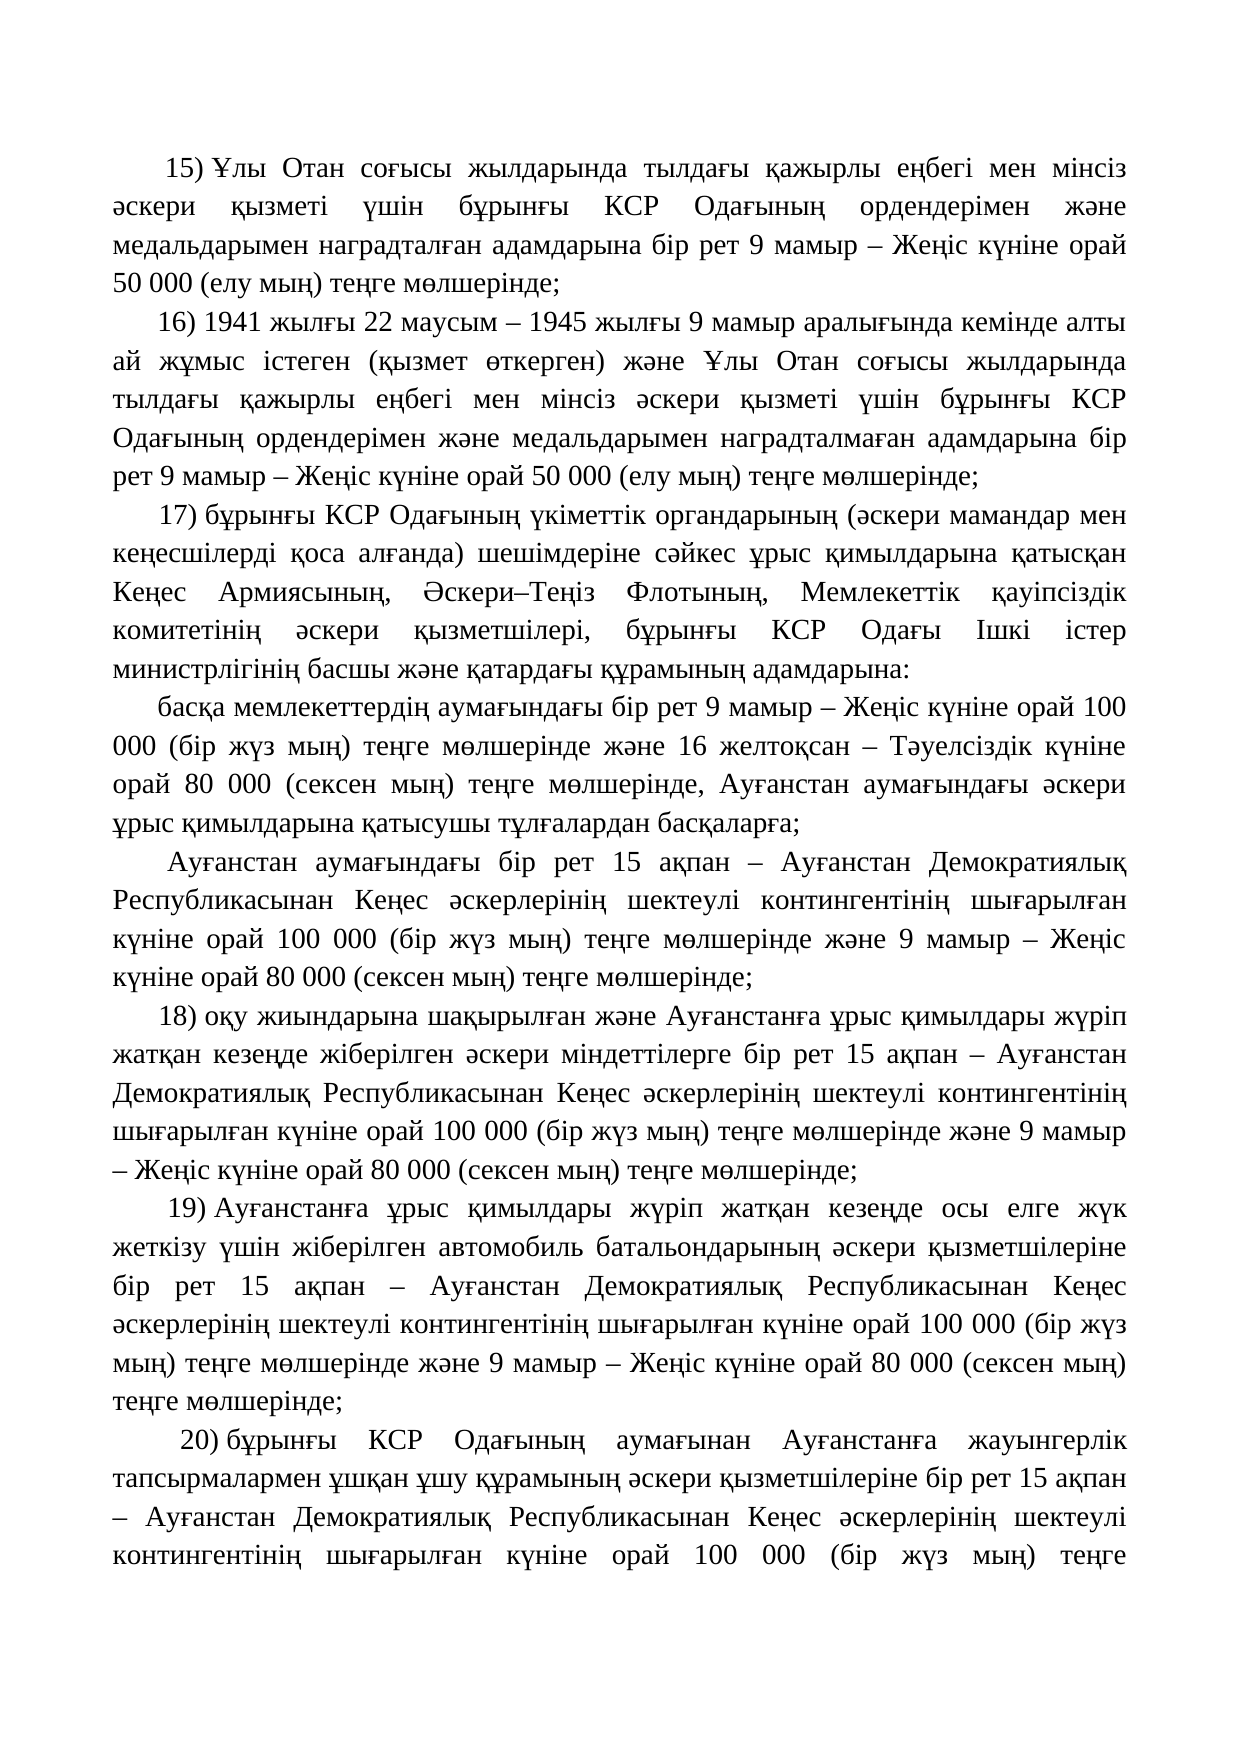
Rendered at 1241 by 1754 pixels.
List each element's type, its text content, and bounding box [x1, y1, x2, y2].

text 15) Ұлы Отан соғысы жылдарында тылдағы қажырлы еңбегі мен мінсіз әскери қызметі үшін бұрынғы КСР Одағының ордендерімен және медальдарымен наградталған адамдарына бір рет 9 мамыр – Жеңіс күніне орай 50 000 (елу мың) теңге мөлшерінде; [112, 150, 1128, 299]
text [112, 1422, 1128, 1571]
text басқа мемлекеттердiң аумағындағы бір рет 9 мамыр – Жеңіс күніне орай 100 000 (бір жүз мың) теңге мөлшерінде және 16 желтоқсан – Тәуелсіздік күніне орай 80 000 (сексен мың) теңге мөлшерінде, Ауғанстан аумағындағы әскери ұрыс қимылдарына қатысушы тұлғалардан басқаларға; [112, 689, 1128, 839]
text Ауғанстан аумағындағы бір рет 15 ақпан – Ауғанстан Демократиялық Республикасынан Кеңес әскерлерінің шектеулі контингентінің шығарылған күніне орай 100 000 (бір жүз мың) теңге мөлшерінде және 9 мамыр – Жеңіс күніне орай 80 000 (сексен мың) теңге мөлшерінде; [112, 844, 1128, 993]
text 19) Ауғанстанға ұрыс қимылдары жүрiп жатқан кезеңде осы елге жүк жеткiзу үшiн жiберiлген автомобиль батальондарының әскери қызметшiлерiне бір рет 15 ақпан – Ауғанстан Демократиялық Республикасынан Кеңес әскерлерінің шектеулі контингентінің шығарылған күніне орай 100 000 (бір жүз мың) теңге мөлшерінде және 9 мамыр – Жеңіс күніне орай 80 000 (сексен мың) теңге мөлшерінде; [112, 1191, 1128, 1417]
text 17) бұрынғы КСР Одағының үкiметтік органдарының (әскери мамандар мен кеңесшiлердi қоса алғанда) шешiмдерiне сәйкес ұрыс қимылдарына қатысқан Кеңес Армиясының, Әскери–Теңiз Флотының, Мемлекеттiк қауiпсiздiк комитетiнiң әскери қызметшiлерi, бұрынғы КСР Одағы Iшкi iстер министрлiгiнiң басшы және қатардағы құрамының адамдарына: [112, 497, 1128, 684]
text 16) 1941 жылғы 22 маусым – 1945 жылғы 9 мамыр аралығында кемiнде алты ай жұмыс iстеген (қызмет өткерген) және Ұлы Отан соғысы жылдарында тылдағы қажырлы еңбегi мен мiнсiз әскери қызметі үшін бұрынғы КСР Одағының ордендерiмен және медальдарымен наградталмаған адамдарына бір рет 9 мамыр – Жеңіс күніне орай 50 000 (елу мың) теңге мөлшерінде; [112, 304, 1128, 492]
text 18) оқу жиындарына шақырылған және Ауғанстанға ұрыс қимылдары жүрiп жатқан кезеңде жiберiлген әскери мiндеттiлерге бір рет 15 ақпан – Ауғанстан Демократиялық Республикасынан Кеңес әскерлерінің шектеулі контингентінің шығарылған күніне орай 100 000 (бір жүз мың) теңге мөлшерінде және 9 мамыр – Жеңіс күніне орай 80 000 (сексен мың) теңге мөлшерінде; [112, 998, 1128, 1186]
